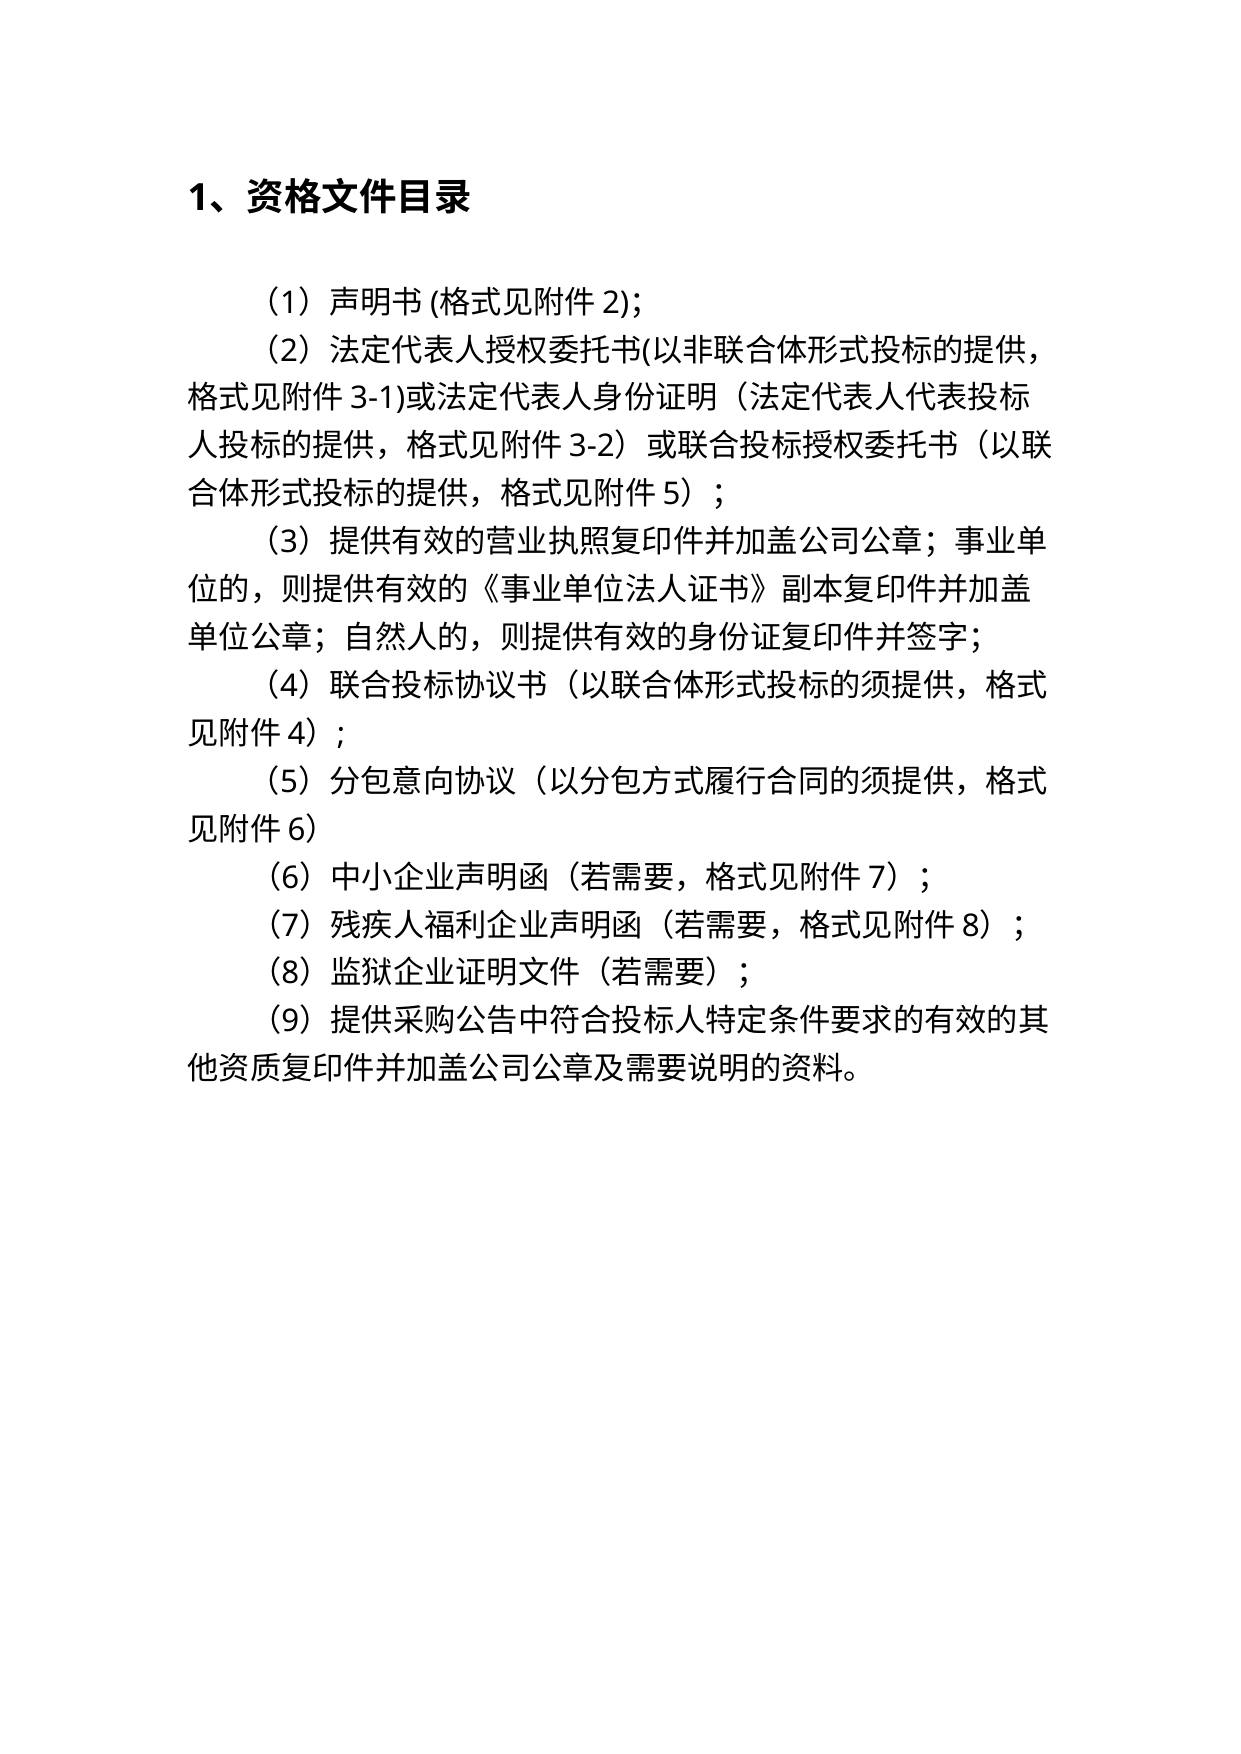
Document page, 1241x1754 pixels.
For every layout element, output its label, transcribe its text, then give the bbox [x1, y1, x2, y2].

text 1、资格文件目录 [187, 167, 1053, 222]
text （5）分包意向协议（以分包方式履行合同的须提供，格式见附件6） [187, 754, 1053, 850]
text （9）提供采购公告中符合投标人特定条件要求的有效的其他资质复印件并加盖公司公章及需要说明的资料。 [187, 993, 1053, 1089]
text （4）联合投标协议书（以联合体形式投标的须提供，格式见附件4）; [187, 658, 1053, 754]
text （6）中小企业声明函（若需要，格式见附件7）； [187, 850, 1053, 898]
text （1）声明书 (格式见附件2)； [187, 275, 1053, 323]
text （3）提供有效的营业执照复印件并加盖公司公章；事业单位的，则提供有效的《事业单位法人证书》副本复印件并加盖单位公章；自然人的，则提供有效的身份证复印件并签字； [187, 514, 1053, 658]
text （8）监狱企业证明文件（若需要）； [187, 946, 1053, 993]
text （7）残疾人福利企业声明函（若需要，格式见附件8）； [187, 898, 1053, 946]
text （2）法定代表人授权委托书(以非联合体形式投标的提供，格式见附件3-1)或法定代表人身份证明（法定代表人代表投标人投标的提供，格式见附件3-2）或联合投标授权委托书（以联合体形式投标的提供，格式见附件5）； [187, 323, 1053, 514]
